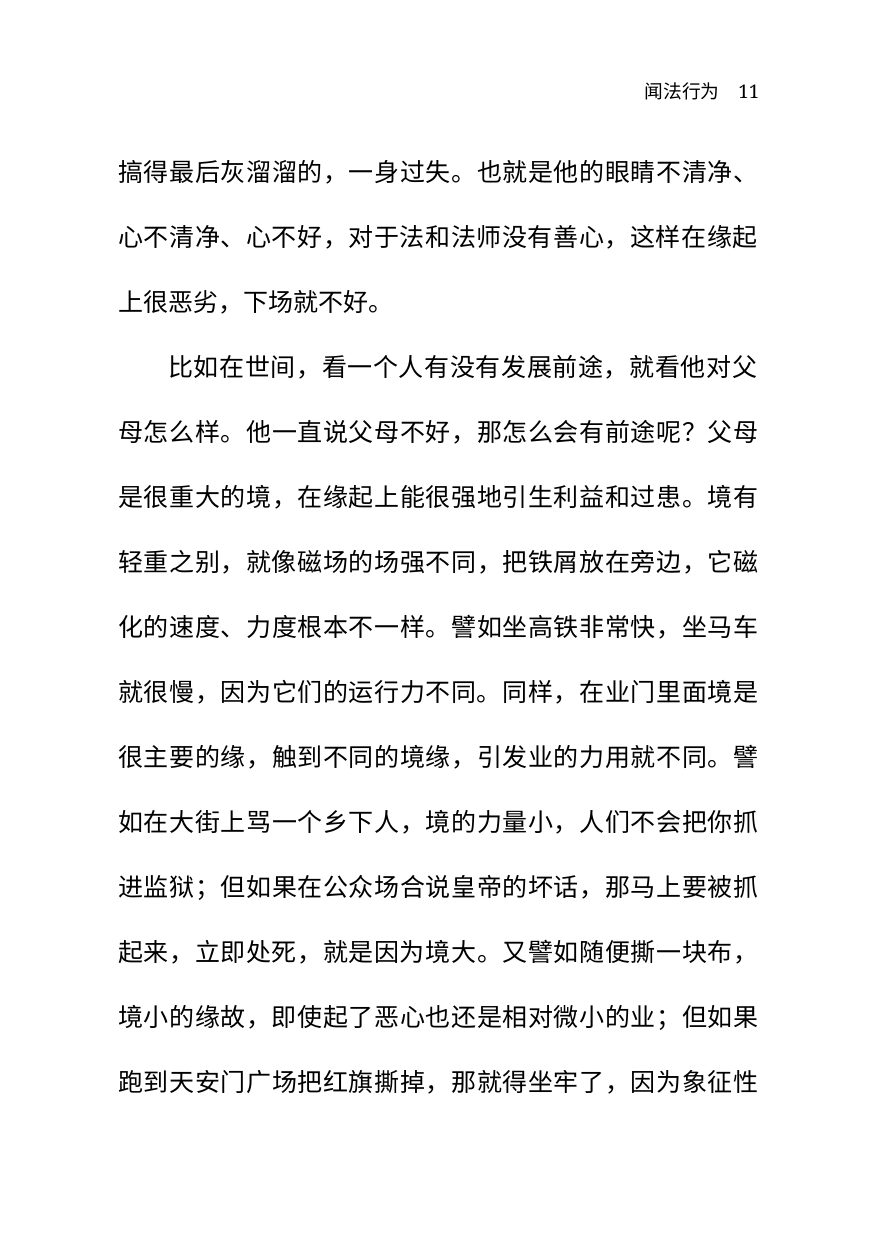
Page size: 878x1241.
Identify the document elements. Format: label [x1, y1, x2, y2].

text [118, 333, 759, 1113]
text [118, 138, 759, 333]
